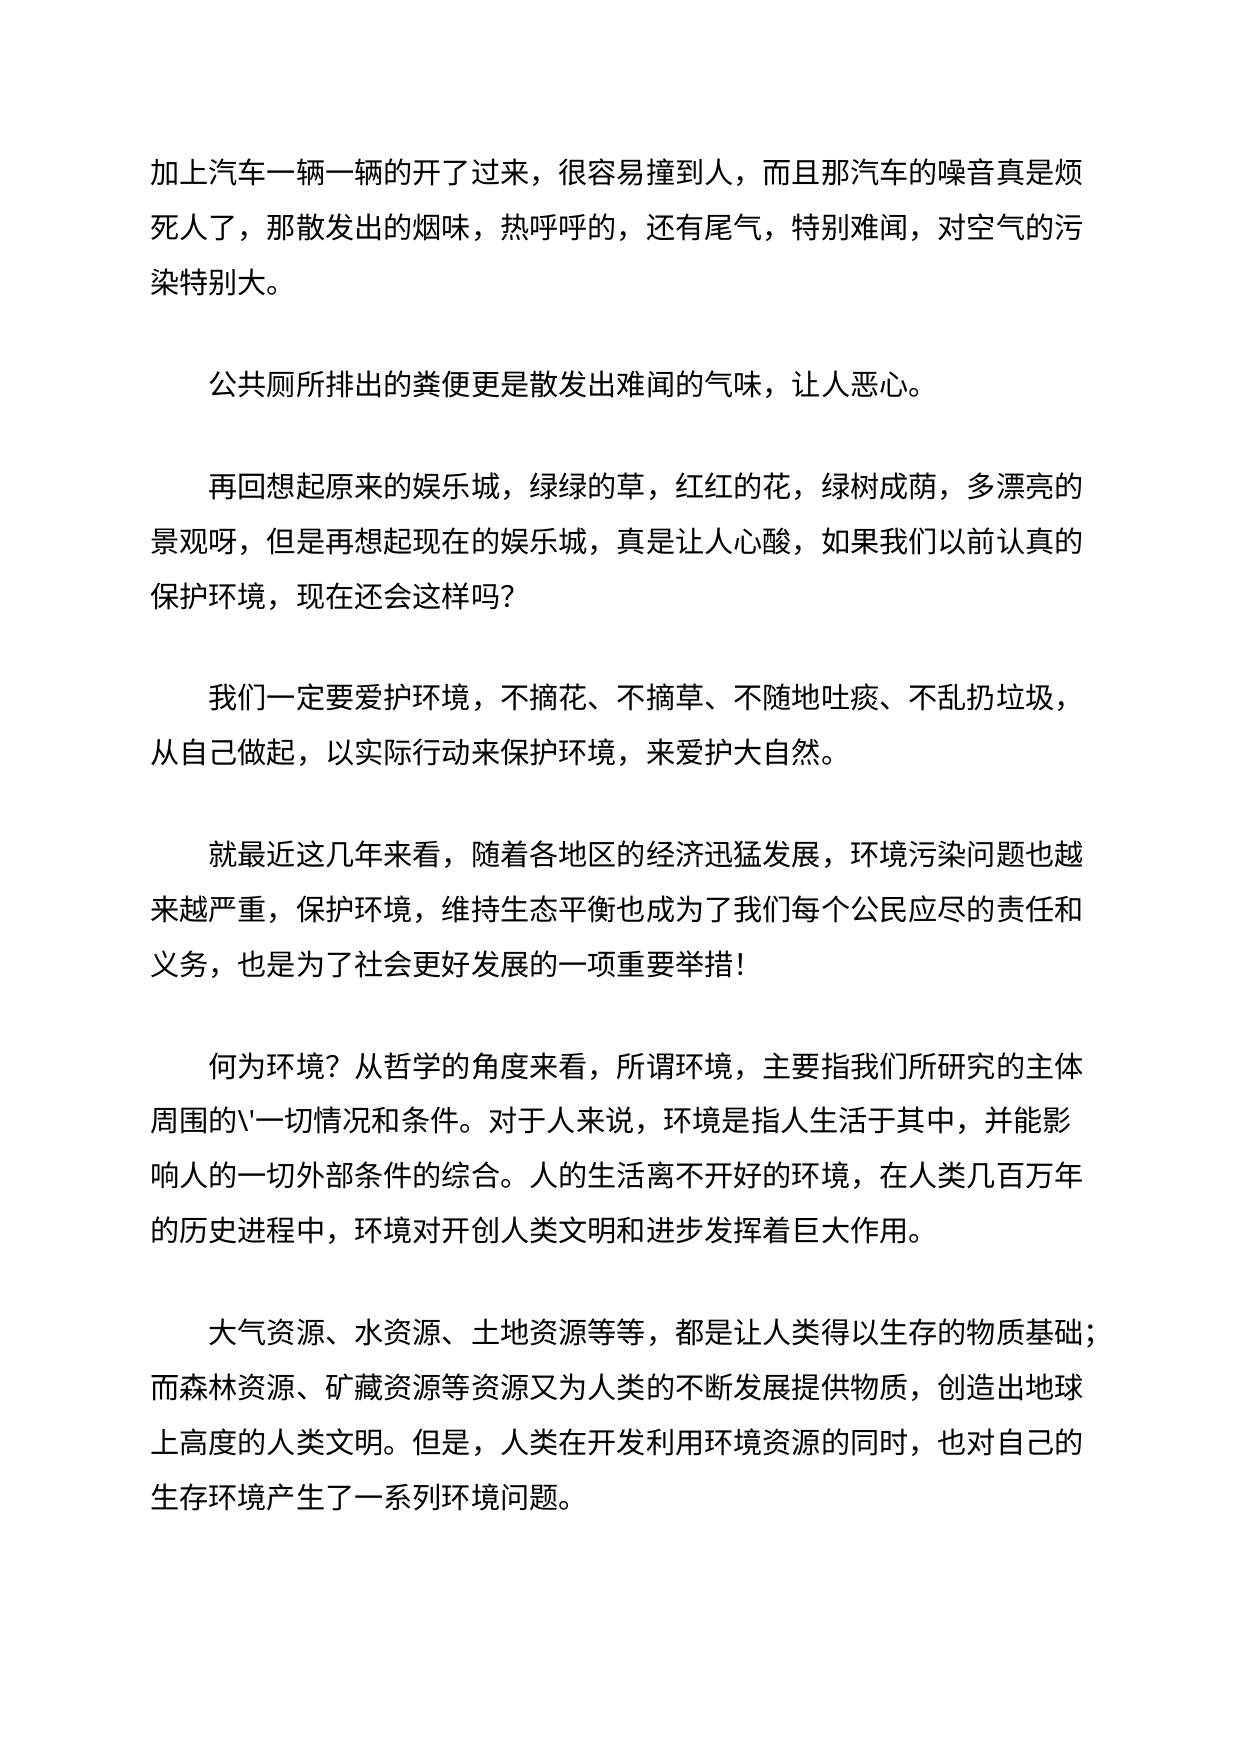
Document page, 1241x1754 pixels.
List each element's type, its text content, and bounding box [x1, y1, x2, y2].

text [150, 150, 1090, 302]
text 就最近这几年来看，随着各地区的经济迅猛发展，环境污染问题也越来越严重，保护环境，维持生态平衡也成为了我们每个公民应尽的责任和义务，也是为了社会更好发展的一项重要举措！ [150, 832, 1090, 984]
text 公共厕所排出的粪便更是散发出难闻的气味，让人恶心。 [150, 362, 1090, 404]
text 大气资源、水资源、土地资源等等，都是让人类得以生存的物质基础；而森林资源、矿藏资源等资源又为人类的不断发展提供物质，创造出地球上高度的人类文明。但是，人类在开发利用环境资源的同时，也对自己的生存环境产生了一系列环境问题。 [150, 1310, 1090, 1517]
text 我们一定要爱护环境，不摘花、不摘草、不随地吐痰、不乱扔垃圾，从自己做起，以实际行动来保护环境，来爱护大自然。 [150, 675, 1090, 772]
text 再回想起原来的娱乐城，绿绿的草，红红的花，绿树成荫，多漂亮的景观呀，但是再想起现在的娱乐城，真是让人心酸，如果我们以前认真的保护环境，现在还会这样吗？ [150, 463, 1090, 615]
text 何为环境？从哲学的角度来看，所谓环境，主要指我们所研究的主体周围的\'一切情况和条件。对于人来说，环境是指人生活于其中，并能影响人的一切外部条件的综合。人的生活离不开好的环境，在人类几百万年的历史进程中，环境对开创人类文明和进步发挥着巨大作用。 [150, 1043, 1090, 1250]
